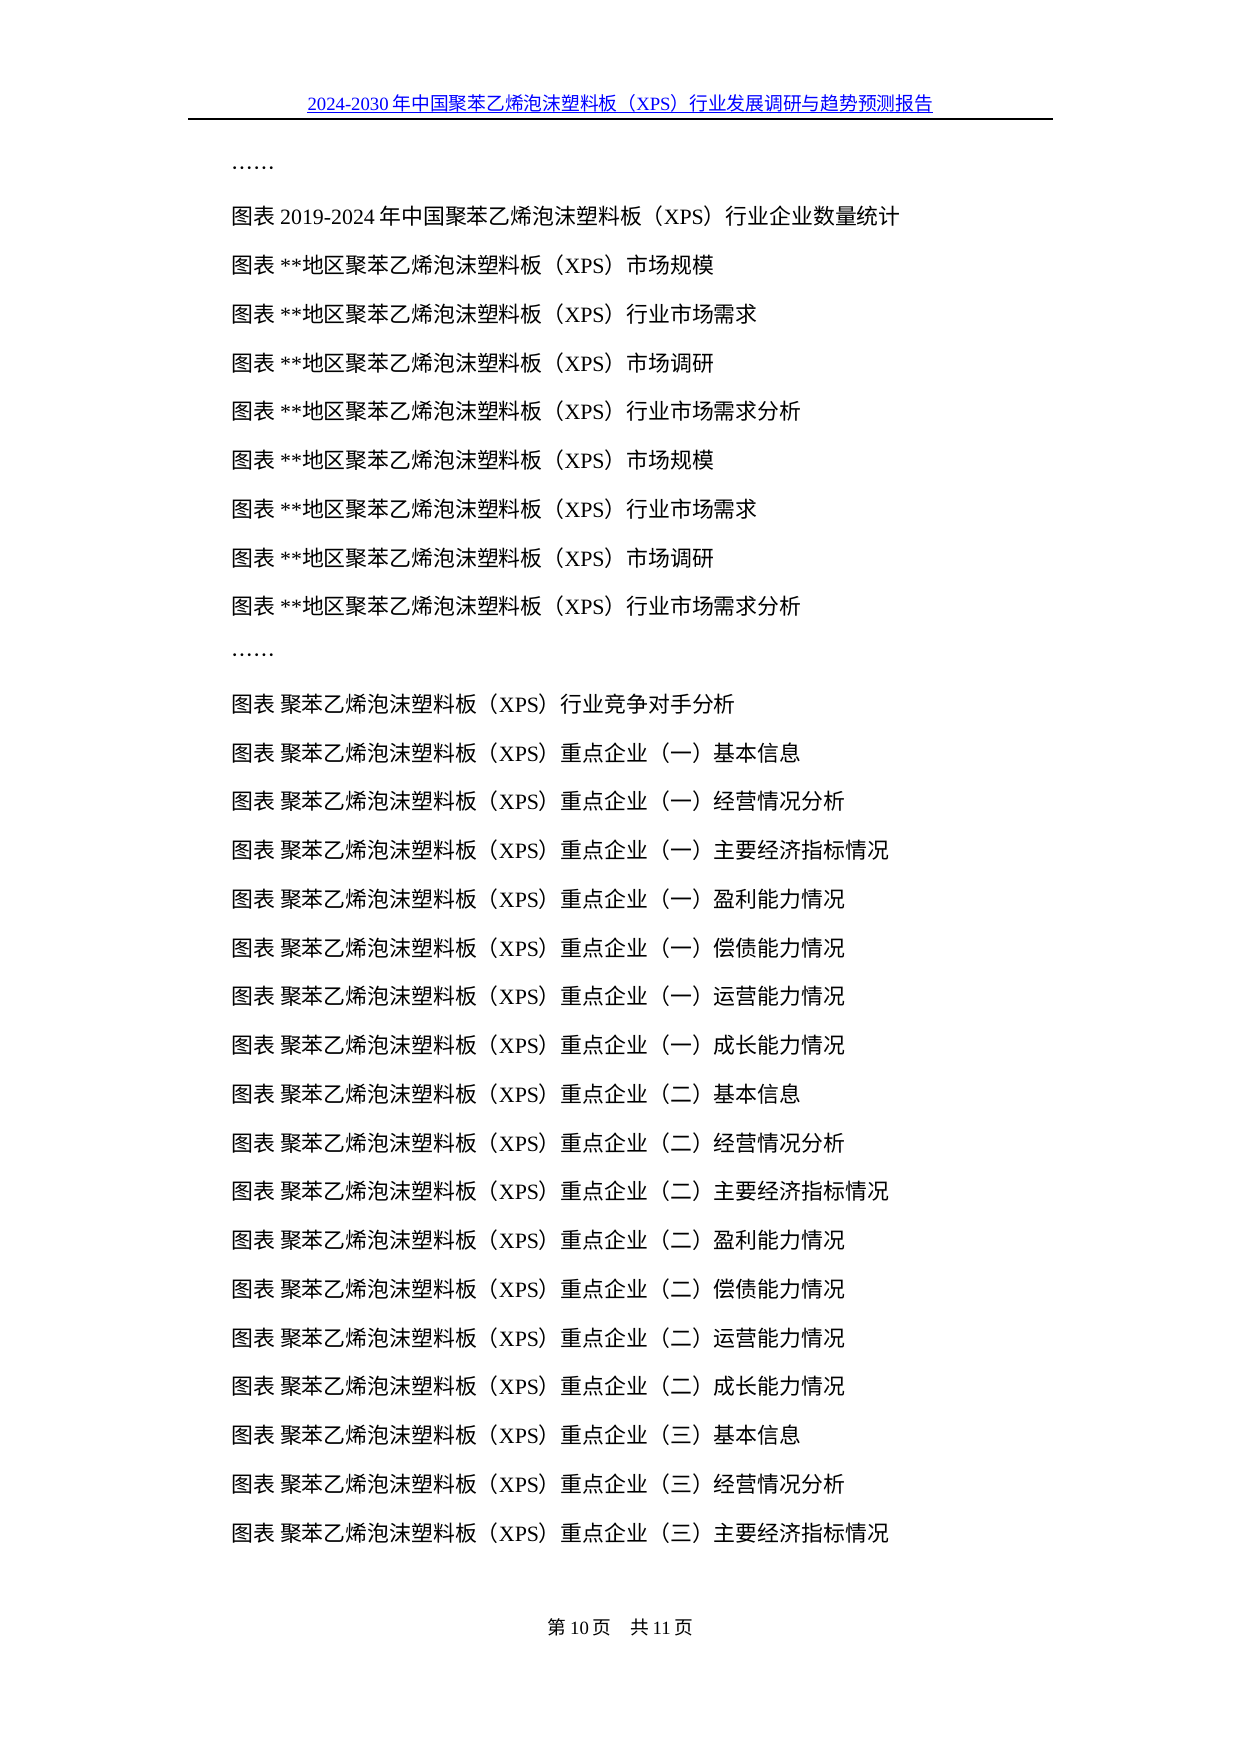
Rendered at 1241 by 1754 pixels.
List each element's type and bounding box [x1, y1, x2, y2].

text [187, 150, 1053, 1548]
